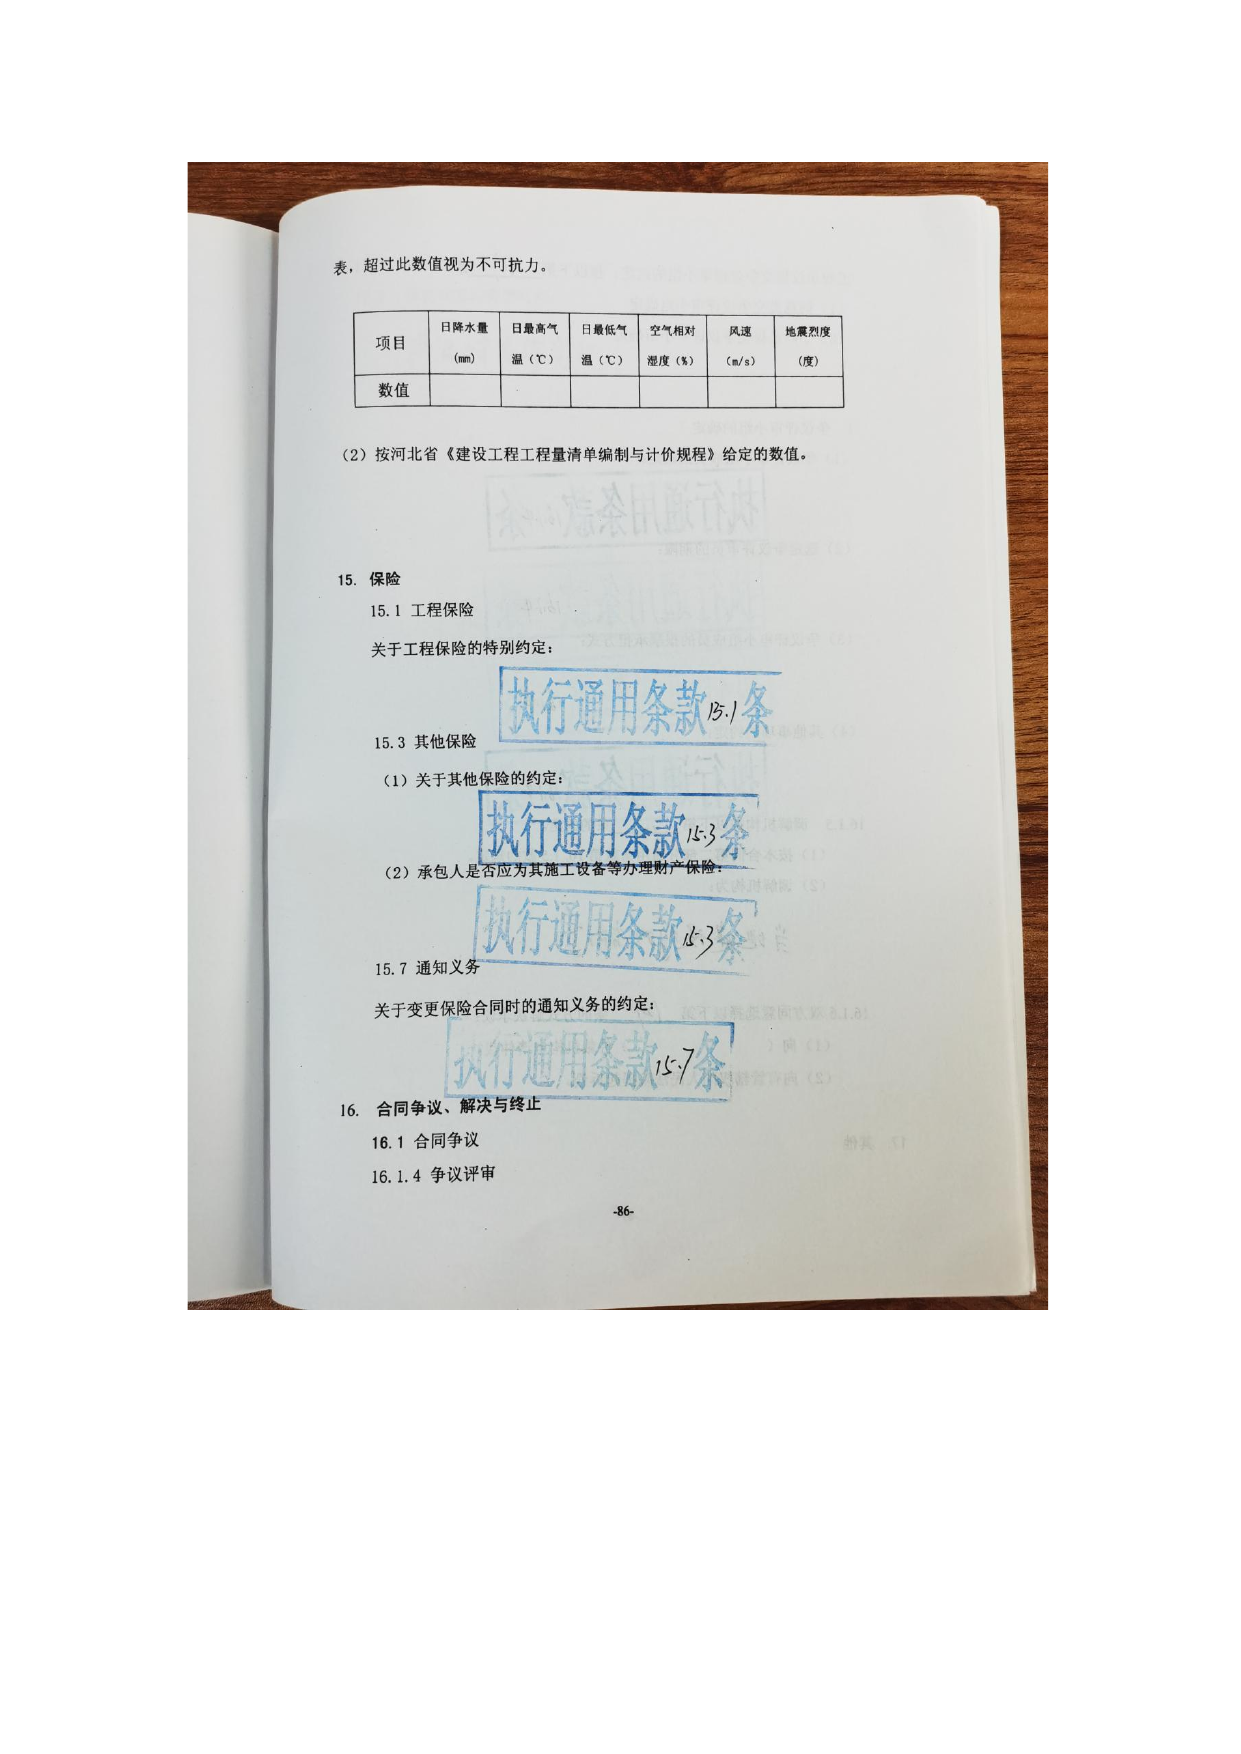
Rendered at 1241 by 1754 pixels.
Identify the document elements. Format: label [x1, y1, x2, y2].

picture [187, 162, 1049, 1310]
